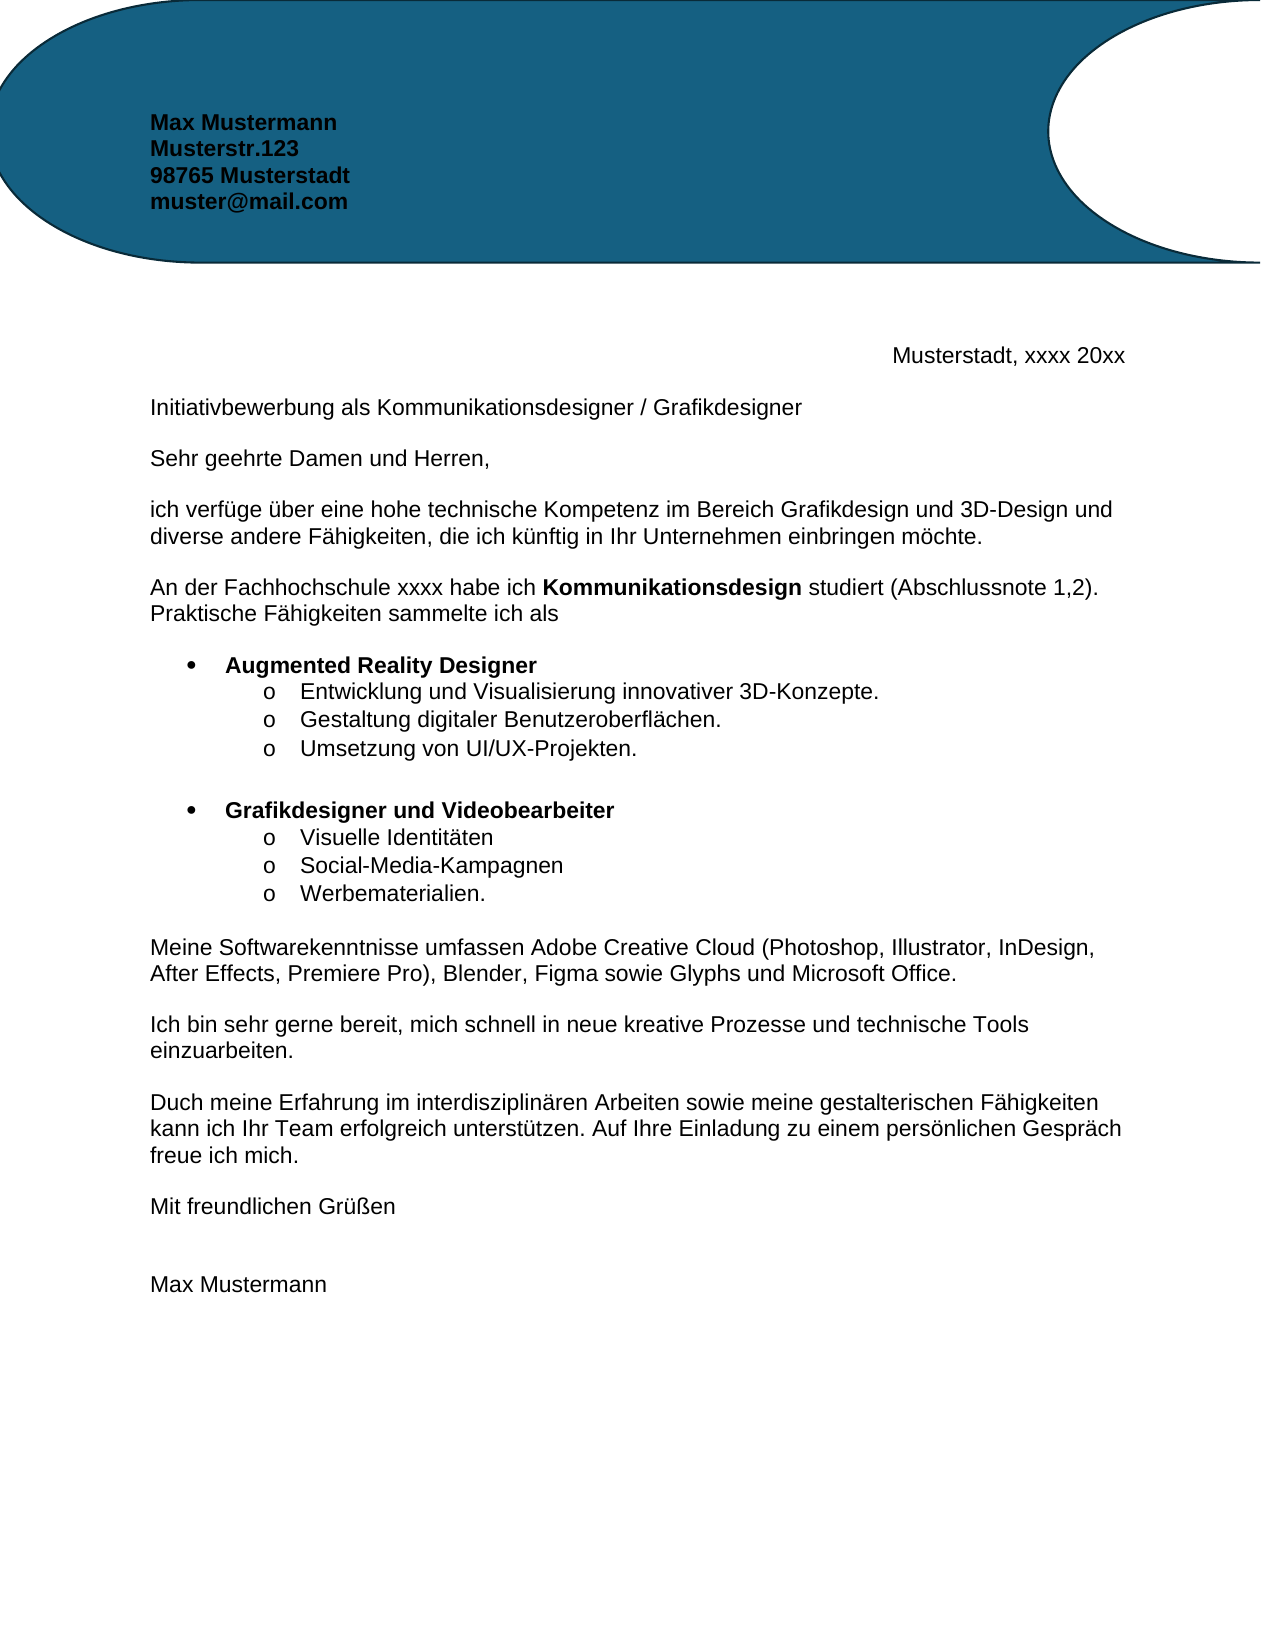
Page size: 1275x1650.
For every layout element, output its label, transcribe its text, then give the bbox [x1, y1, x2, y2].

text Duch meine Erfahrung im interdisziplinären Arbeiten sowie meine gestalterischen Fähigkeiten kann ich Ihr Team erfolgreich unterstützen. Auf Ihre Einladung zu einem persönlichen Gespräch freue ich mich. [150, 1089, 1125, 1168]
text Max Mustermann [150, 1271, 1125, 1297]
text Ich bin sehr gerne bereit, mich schnell in neue kreative Prozesse und technische Tools einzuarbeiten. [150, 1011, 1125, 1064]
text Sehr geehrte Damen und Herren, [150, 445, 1125, 471]
text An der Fachhochschule xxxx habe ich Kommunikationsdesign studiert (Abschlussnote 1,2). Praktische Fähigkeiten sammelte ich als [150, 574, 1125, 627]
text Initiativbewerbung als Kommunikationsdesigner / Grafikdesigner [150, 393, 1125, 420]
text Mit freundlichen Grüßen [150, 1193, 1125, 1219]
list Grafikdesigner und Videobearbeiter [187, 797, 1125, 823]
list Visuelle Identitäten [262, 823, 1125, 852]
text Musterstadt, xxxx 20xx [150, 342, 1125, 368]
text ich verfüge über eine hohe technische Kompetenz im Bereich Grafikdesign und 3D-Design und diverse andere Fähigkeiten, die ich künftig in Ihr Unternehmen einbringen möchte. [150, 496, 1125, 549]
list Augmented Reality Designer [187, 652, 1125, 678]
list Werbematerialien. [262, 880, 1125, 908]
list Entwicklung und Visualisierung innovativer 3D-Konzepte. [262, 678, 1125, 706]
list Social-Media-Kampagnen [262, 852, 1125, 880]
list Gestaltung digitaler Benutzeroberflächen. [262, 706, 1125, 735]
list Umsetzung von UI/UX-Projekten. [262, 735, 1125, 797]
text Max Mustermann Musterstr.123 98765 Musterstadt muster@mail.com [150, 109, 1125, 214]
text Meine Softwarekenntnisse umfassen Adobe Creative Cloud (Photoshop, Illustrator, InDesign, After Effects, Premiere Pro), Blender, Figma sowie Glyphs und Microsoft Office. [150, 933, 1125, 986]
